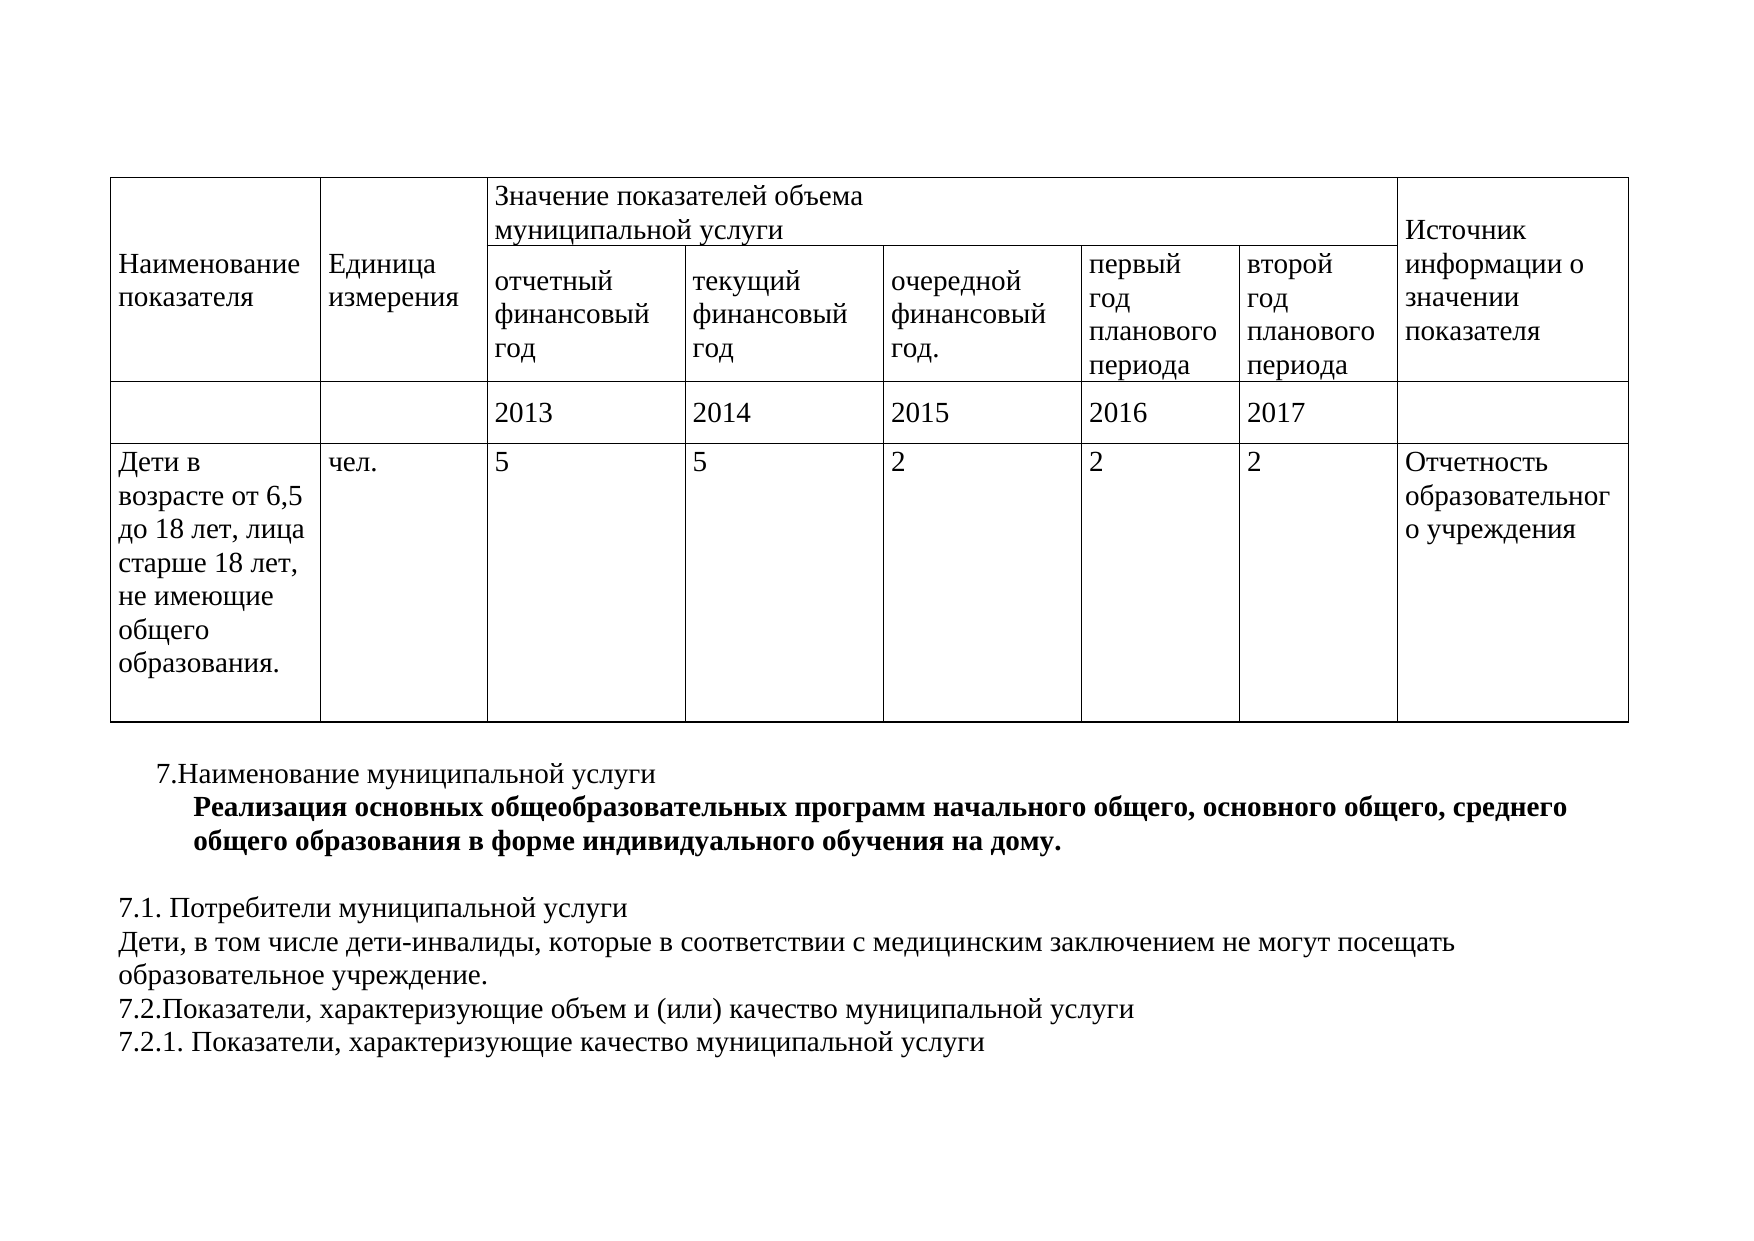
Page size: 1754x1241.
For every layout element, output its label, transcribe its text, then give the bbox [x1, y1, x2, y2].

table_cell текущий финансовый год [686, 246, 883, 381]
table_cell отчетный финансовый год [488, 246, 685, 381]
table_cell [321, 382, 487, 443]
text 7.Наименование муниципальной услуги [156, 756, 1636, 789]
text Реализация основных общеобразовательных программ начального общего, основного общего, среднего общего образования в форме индивидуального обучения на дому. [193, 789, 1636, 857]
table_cell 2014 [686, 382, 883, 443]
table_cell [111, 382, 320, 443]
table_cell 5 [686, 444, 883, 721]
text 7.2.Показатели, характеризующие объем и (или) качество муниципальной услуги [118, 991, 1636, 1024]
table_cell 2017 [1240, 382, 1397, 443]
table_cell первый год планового периода [1082, 246, 1239, 381]
table_cell 5 [488, 444, 685, 721]
table_cell 2016 [1082, 382, 1239, 443]
text 7.2.1. Показатели, характеризующие качество муниципальной услуги [118, 1024, 1636, 1058]
table_header Значение показателей объема муниципальной услуги [488, 178, 1397, 245]
table_cell 2 [884, 444, 1081, 721]
table_header Наименование показателя [111, 178, 320, 381]
table_cell 2 [1240, 444, 1397, 721]
text 7.1. Потребители муниципальной услуги [118, 890, 1636, 924]
table_cell очередной финансовый год. [884, 246, 1081, 381]
table_cell чел. [321, 444, 487, 721]
table_cell Отчетность образовательного учреждения [1398, 444, 1628, 721]
table_cell [1398, 382, 1628, 443]
table_cell 2 [1082, 444, 1239, 721]
table_cell 2013 [488, 382, 685, 443]
table_header Источник информации о значении показателя [1398, 178, 1628, 381]
table_cell Дети в возрасте от 6,5 до 18 лет, лица старше 18 лет, не имеющие общего образования. [111, 444, 320, 721]
text Дети, в том числе дети-инвалиды, которые в соответствии с медицинским заключением не могут посещать образовательное учреждение. [118, 924, 1636, 991]
table_cell 2015 [884, 382, 1081, 443]
table_cell второй год планового периода [1240, 246, 1397, 381]
table_header Единица измерения [321, 178, 487, 381]
